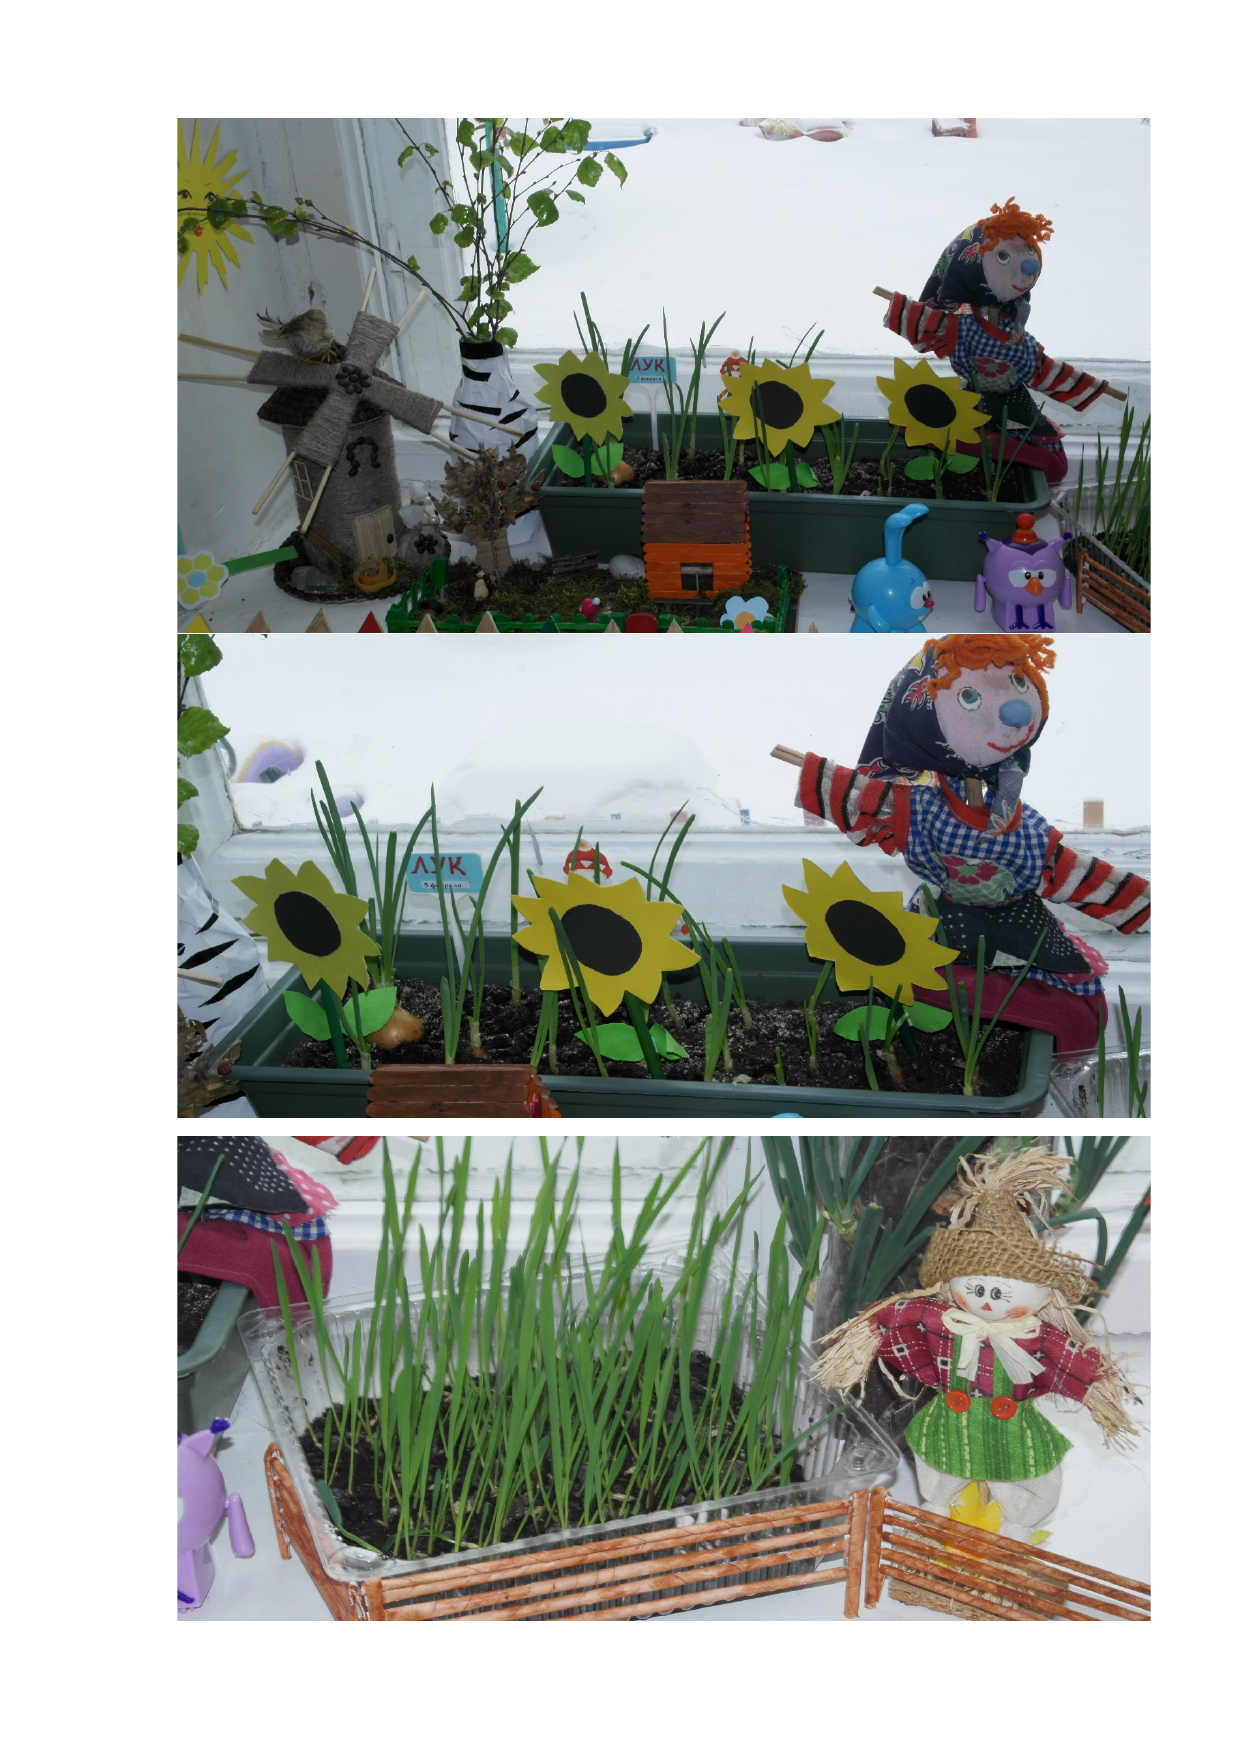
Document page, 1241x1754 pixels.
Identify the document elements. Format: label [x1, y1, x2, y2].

picture [177, 118, 1151, 633]
picture [177, 1136, 1151, 1621]
picture [177, 634, 1151, 1118]
